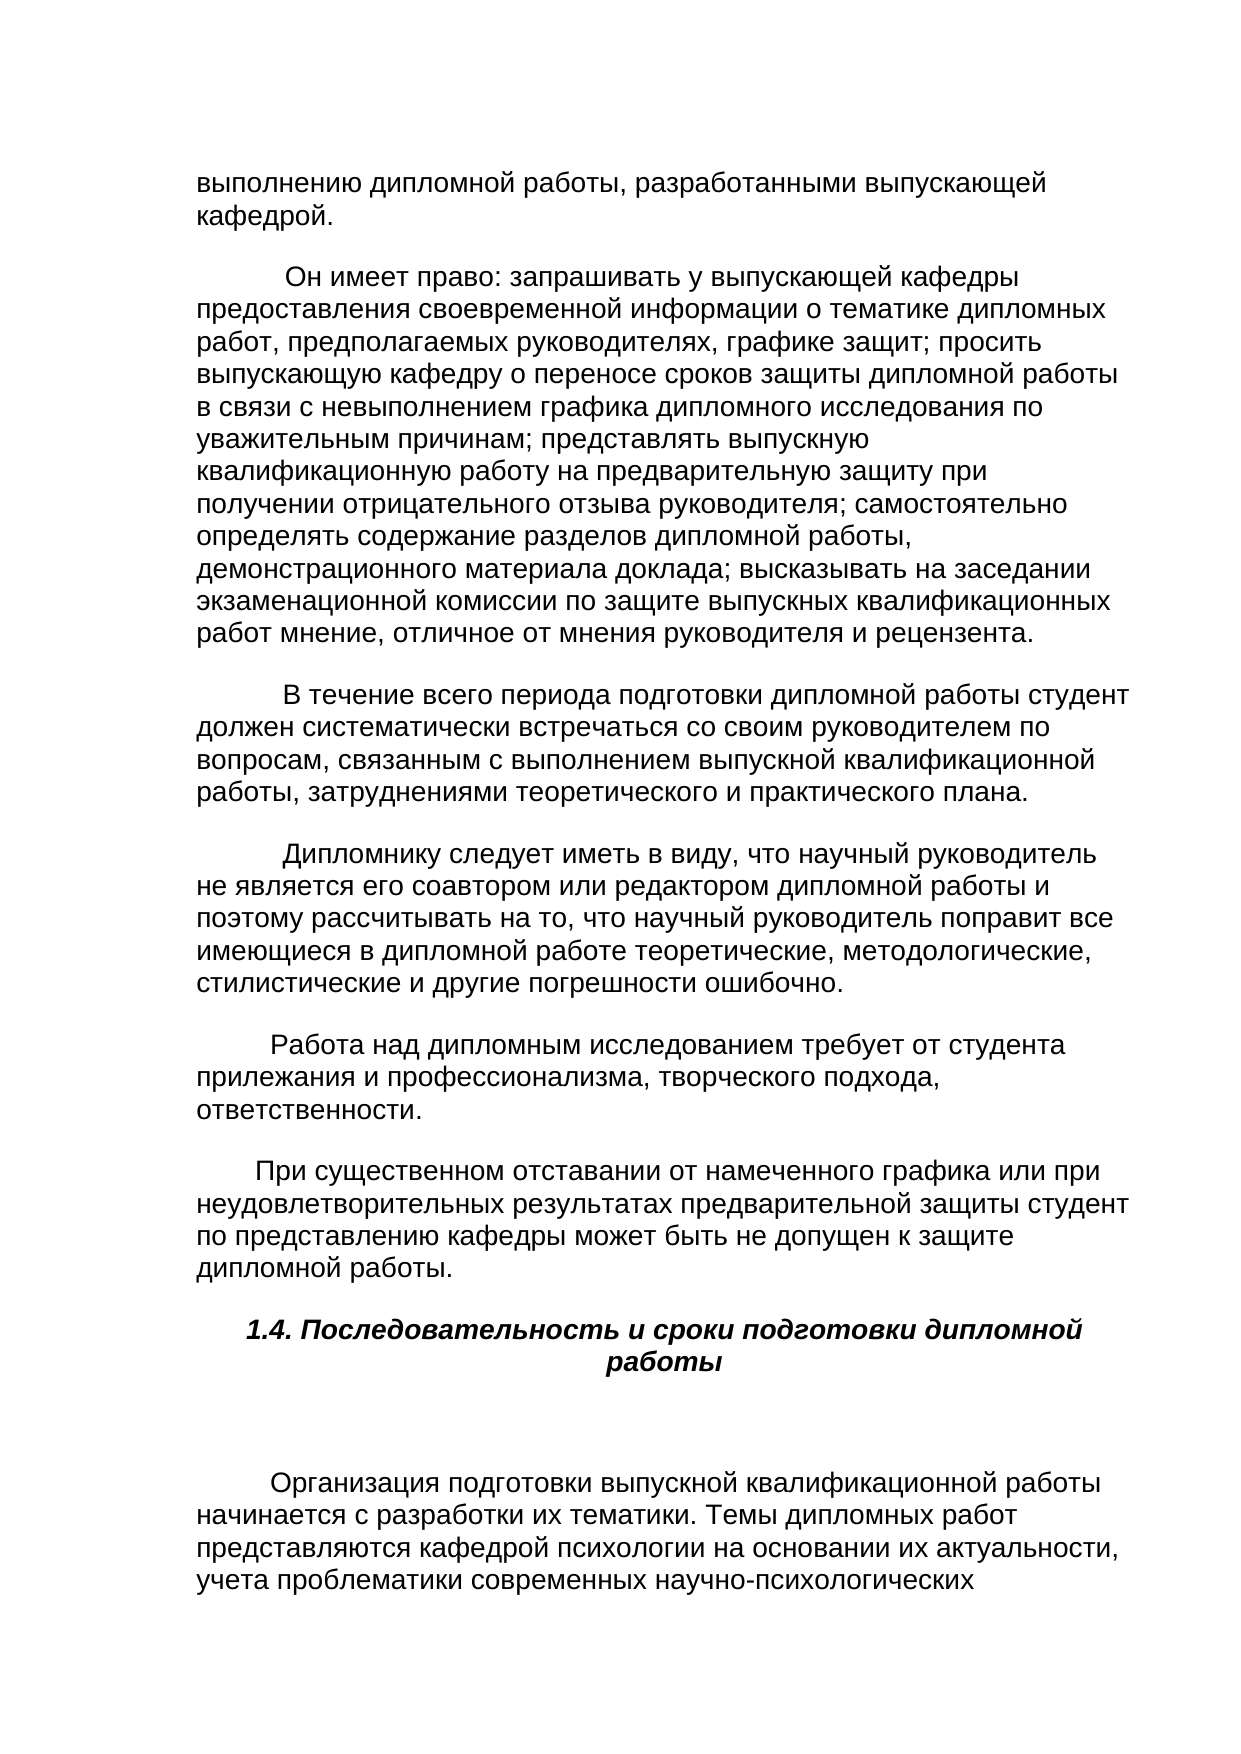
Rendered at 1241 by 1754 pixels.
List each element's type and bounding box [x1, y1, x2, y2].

table_header [177, 118, 1152, 1614]
